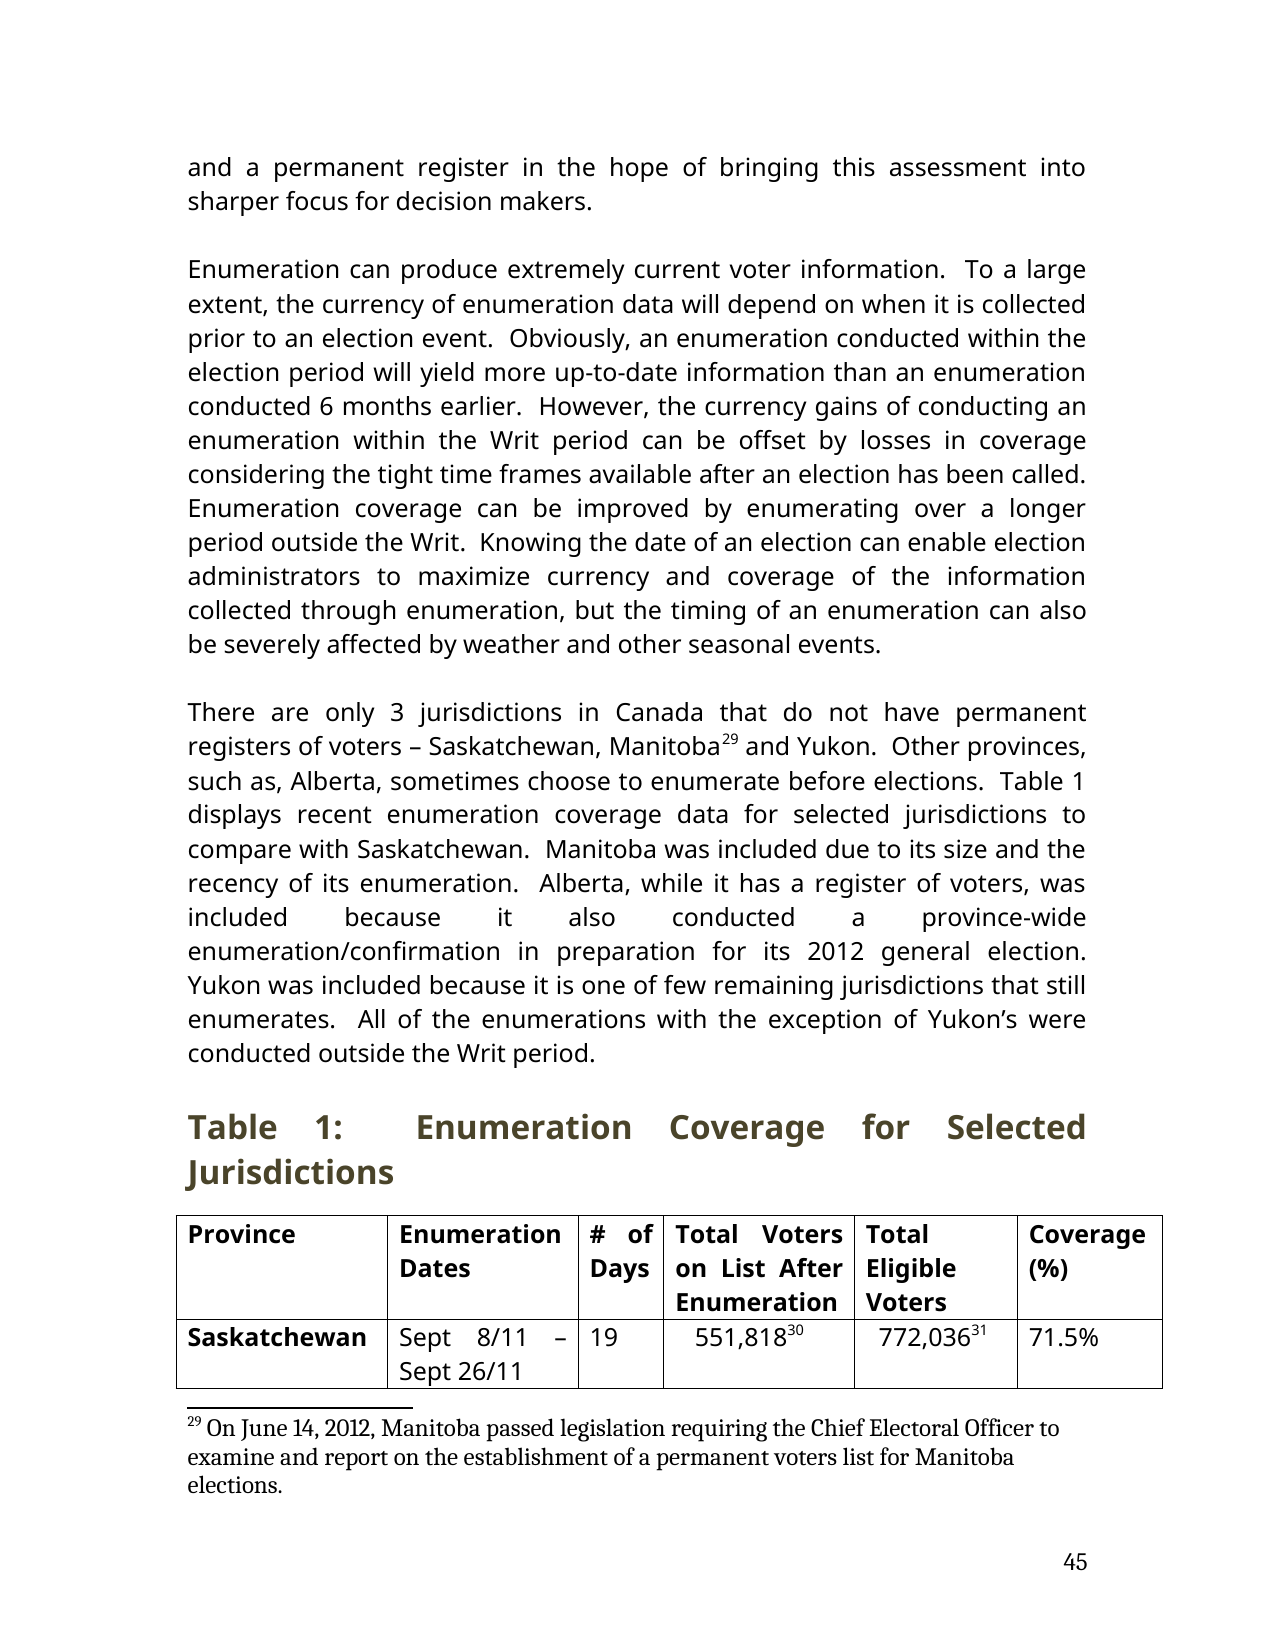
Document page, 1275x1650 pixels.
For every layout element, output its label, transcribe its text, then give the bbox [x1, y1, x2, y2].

table_header Enumeration Dates [388, 1216, 578, 1319]
table_header Province [177, 1216, 387, 1319]
table_cell 772,036 [855, 1320, 1017, 1388]
text There are only 3 jurisdictions in Canada that do not have permanent registers of voters – Saskatchewan, Manitoba and Yukon. Other provinces, such as, Alberta, sometimes choose to enumerate before elections. Table 1 displays recent enumeration coverage data for selected jurisdictions to compare with Saskatchewan. Manitoba was included due to its size and the recency of its enumeration. Alberta, while it has a register of voters, was included because it also conducted a province-wide enumeration/confirmation in preparation for its 2012 general election. Yukon was included because it is one of few remaining jurisdictions that still enumerates. All of the enumerations with the exception of Yukon’s were conducted outside the Writ period. [187, 695, 1087, 1070]
table_header Coverage (%) [1018, 1216, 1162, 1319]
table_cell 551,818 [664, 1320, 854, 1388]
text Enumeration can produce extremely current voter information. To a large extent, the currency of enumeration data will depend on when it is collected prior to an election event. Obviously, an enumeration conducted within the election period will yield more up-to-date information than an enumeration conducted 6 months earlier. However, the currency gains of conducting an enumeration within the Writ period can be offset by losses in coverage considering the tight time frames available after an election has been called. Enumeration coverage can be improved by enumerating over a longer period outside the Writ. Knowing the date of an election can enable election administrators to maximize currency and coverage of the information collected through enumeration, but the timing of an enumeration can also be severely affected by weather and other seasonal events. [187, 252, 1087, 661]
table_header Total Voters on List After Enumeration [664, 1216, 854, 1319]
table_cell Sept 8/11 – Sept 26/11 [388, 1320, 578, 1388]
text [187, 150, 1087, 218]
table_cell 19 [579, 1320, 663, 1388]
table_cell 71.5% [1018, 1320, 1162, 1388]
table_header Total Eligible Voters [855, 1216, 1017, 1319]
table_header # of Days [579, 1216, 663, 1319]
table_cell Saskatchewan [177, 1320, 387, 1388]
text Table 1: Enumeration Coverage for Selected Jurisdictions [187, 1104, 1087, 1194]
